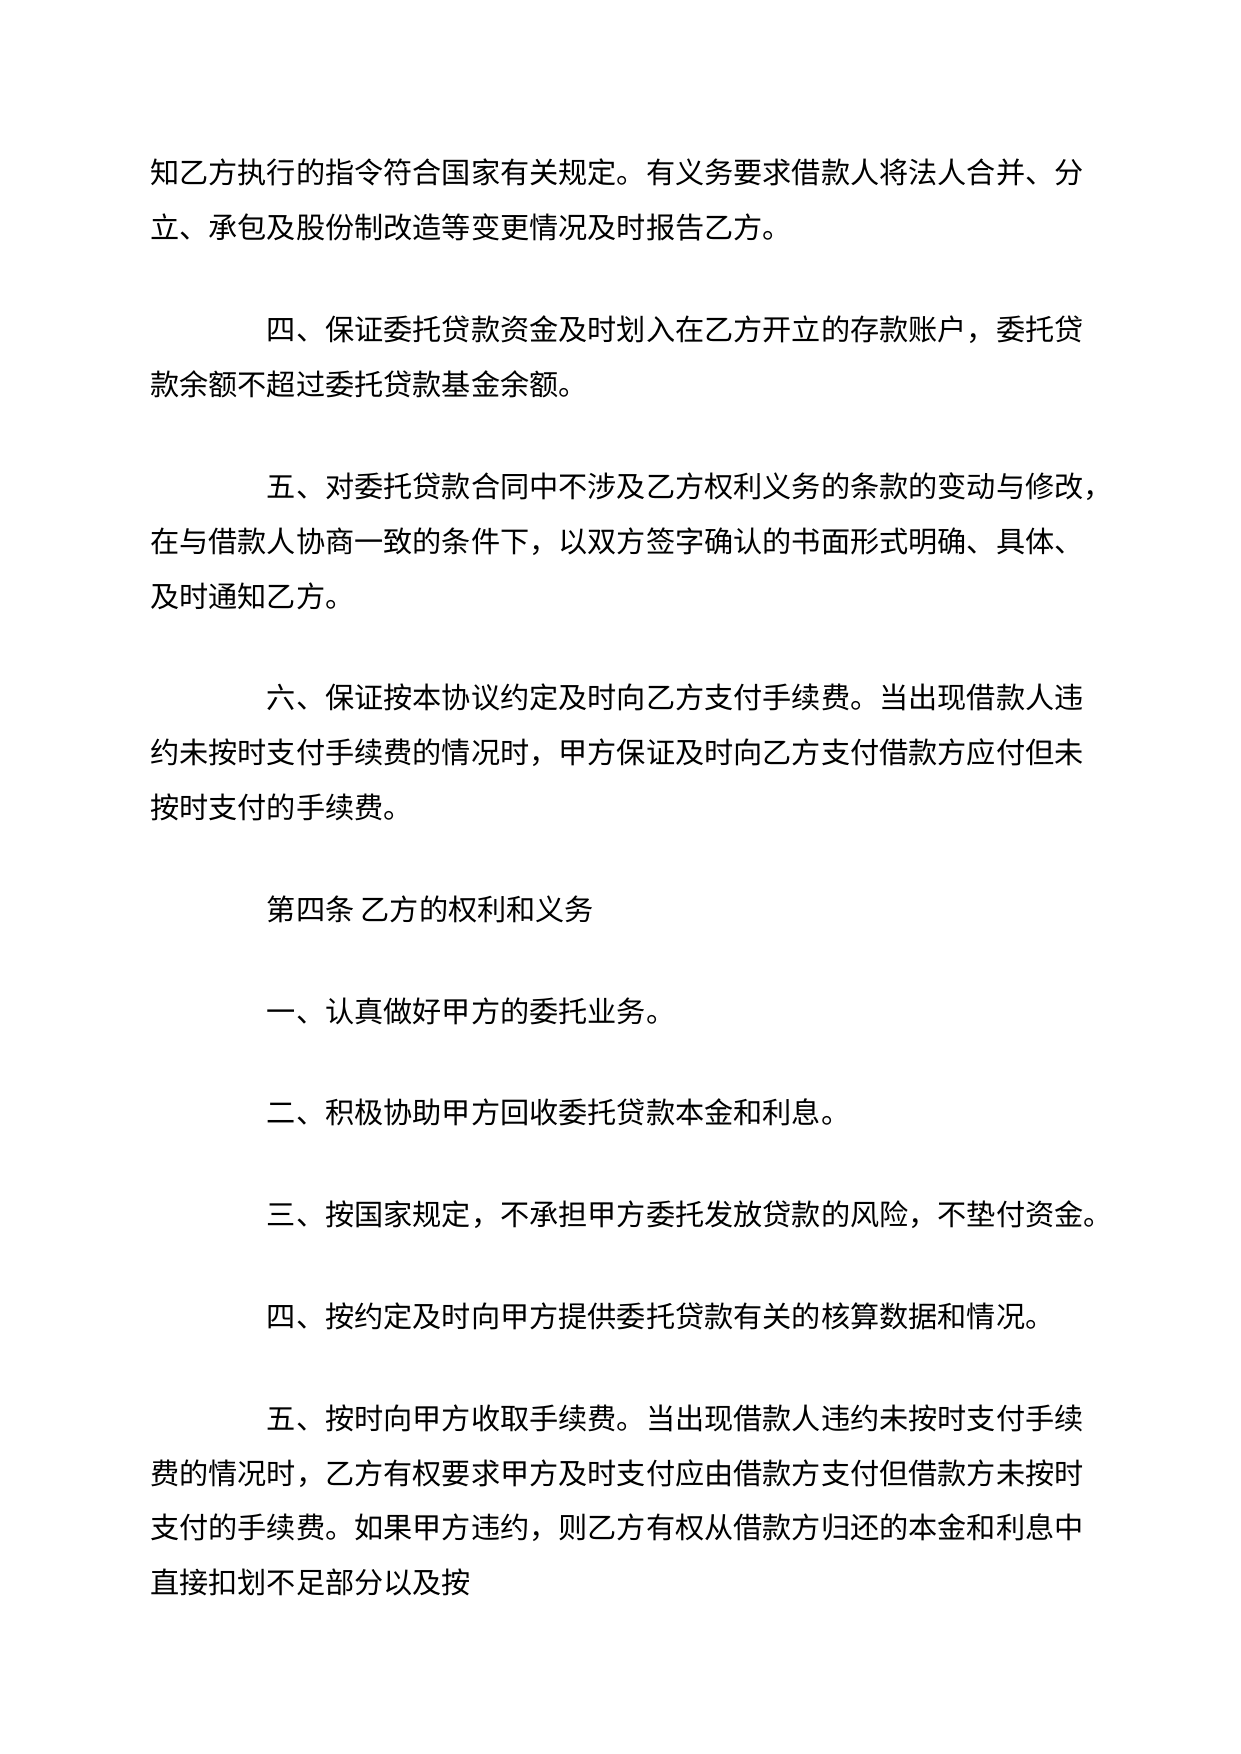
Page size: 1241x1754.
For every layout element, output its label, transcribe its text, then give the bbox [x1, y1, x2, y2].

text 六、保证按本协议约定及时向乙方支付手续费。当出现借款人违约未按时支付手续费的情况时，甲方保证及时向乙方支付借款方应付但未按时支付的手续费。 [150, 675, 1090, 827]
text 三、按国家规定，不承担甲方委托发放贷款的风险，不垫付资金。 [150, 1192, 1090, 1234]
text 二、积极协助甲方回收委托贷款本金和利息。 [150, 1090, 1090, 1132]
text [150, 150, 1090, 247]
text 第四条 乙方的权利和义务 [150, 886, 1090, 929]
text 五、按时向甲方收取手续费。当出现借款人违约未按时支付手续费的情况时，乙方有权要求甲方及时支付应由借款方支付但借款方未按时支付的手续费。如果甲方违约，则乙方有权从借款方归还的本金和利息中直接扣划不足部分以及按 [150, 1395, 1090, 1602]
text 五、对委托贷款合同中不涉及乙方权利义务的条款的变动与修改，在与借款人协商一致的条件下，以双方签字确认的书面形式明确、具体、及时通知乙方。 [150, 463, 1090, 615]
text 一、认真做好甲方的委托业务。 [150, 988, 1090, 1031]
text 四、按约定及时向甲方提供委托贷款有关的核算数据和情况。 [150, 1293, 1090, 1336]
text 四、保证委托贷款资金及时划入在乙方开立的存款账户，委托贷款余额不超过委托贷款基金余额。 [150, 307, 1090, 404]
